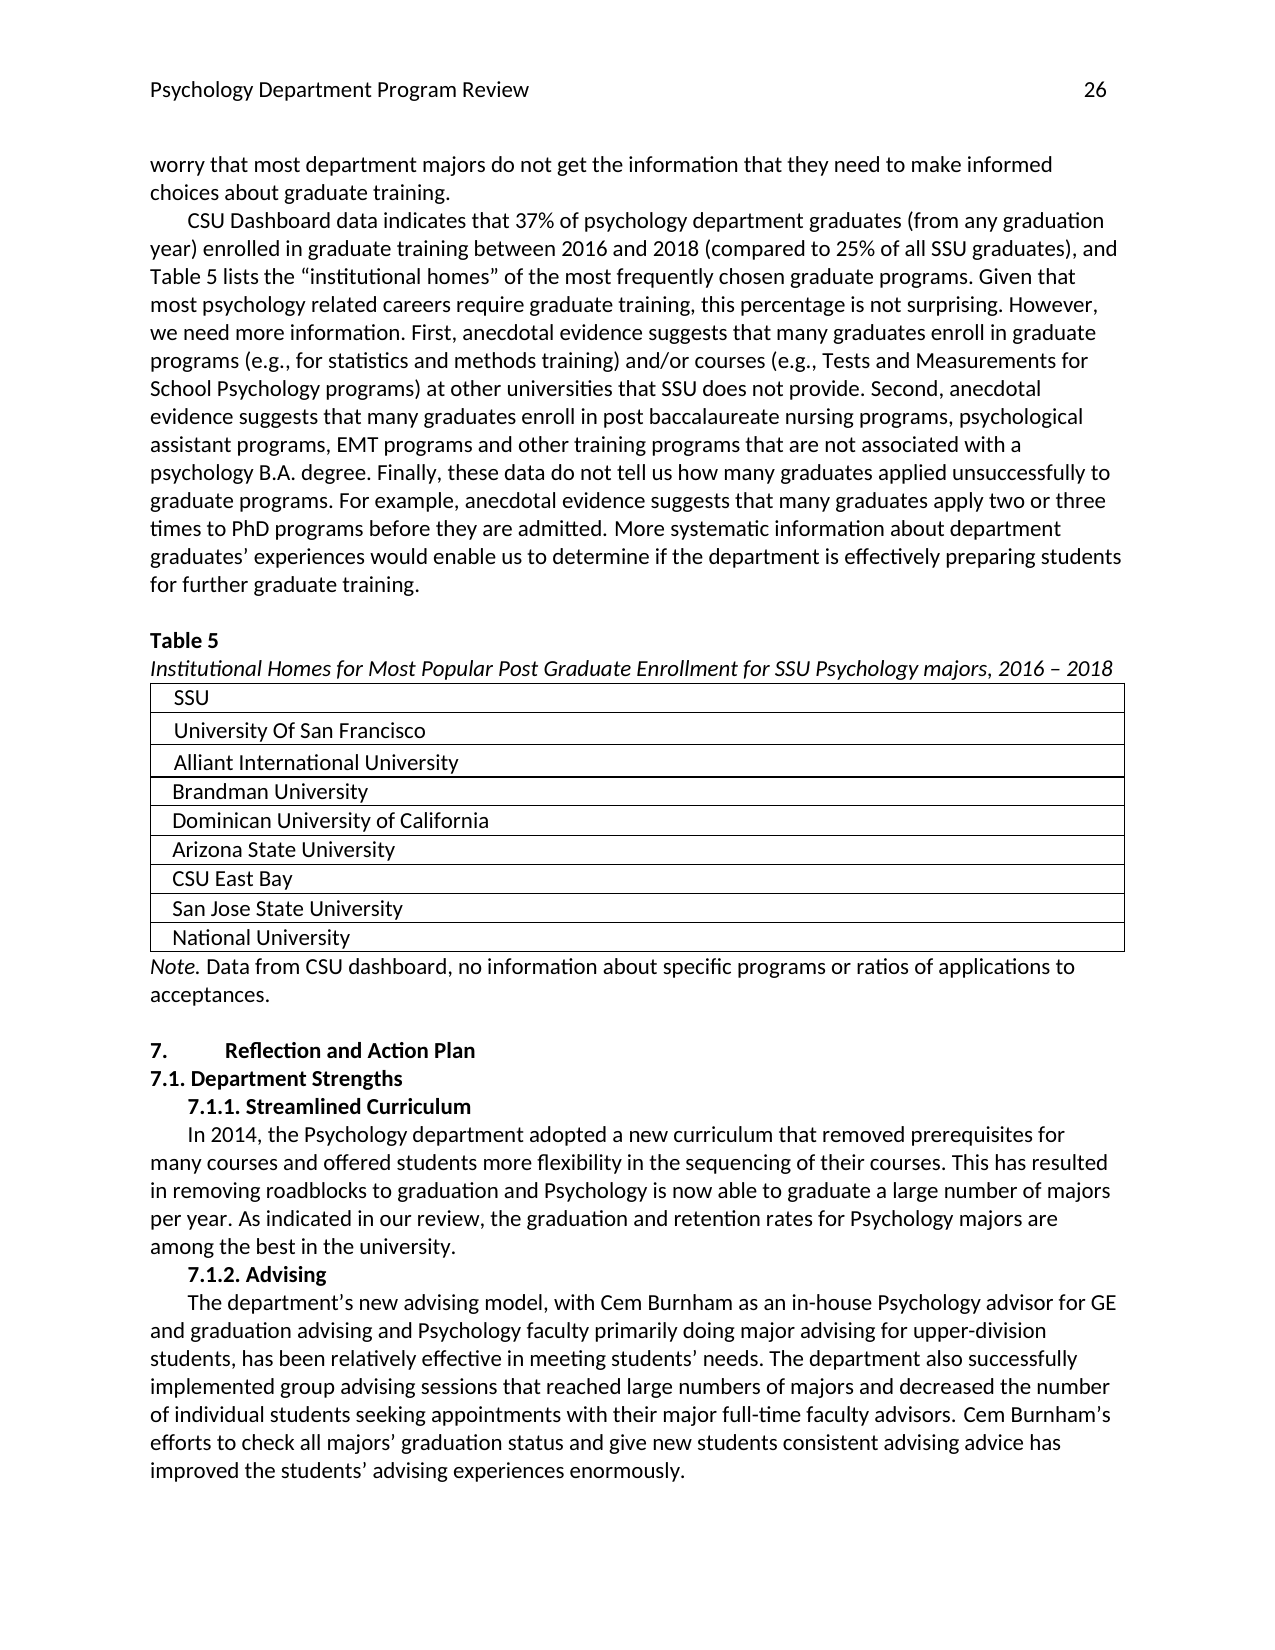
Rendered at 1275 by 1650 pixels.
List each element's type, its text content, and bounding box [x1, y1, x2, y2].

table_cell National University [151, 923, 1124, 951]
list Reflection and Action Plan [150, 1036, 1125, 1064]
table_cell Arizona State University [151, 836, 1124, 863]
table_cell Brandman University [151, 778, 1124, 805]
text 7.1.2. Advising [150, 1260, 1121, 1288]
text Institutional Homes for Most Popular Post Graduate Enrollment for SSU Psychology majors, 2016 – 2018 [150, 654, 1125, 682]
text The department’s new advising model, with Cem Burnham as an in-house Psychology advisor for GE and graduation advising and Psychology faculty primarily doing major advising for upper-division students, has been relatively effective in meeting students’ needs. The department also successfully implemented group advising sessions that reached large numbers of majors and decreased the number of individual students seeking appointments with their major full-time faculty advisors. Cem Burnham’s efforts to check all majors’ graduation status and give new students consistent advising advice has improved the students’ advising experiences enormously. [150, 1288, 1121, 1484]
table_cell CSU East Bay [151, 865, 1124, 893]
table_cell [151, 713, 1124, 744]
text CSU Dashboard data indicates that 37% of psychology department graduates (from any graduation year) enrolled in graduate training between 2016 and 2018 (compared to 25% of all SSU graduates), and Table 5 lists the “institutional homes” of the most frequently chosen graduate programs. Given that most psychology related careers require graduate training, this percentage is not surprising. However, we need more information. First, anecdotal evidence suggests that many graduates enroll in graduate programs (e.g., for statistics and methods training) and/or courses (e.g., Tests and Measurements for School Psychology programs) at other universities that SSU does not provide. Second, anecdotal evidence suggests that many graduates enroll in post baccalaureate nursing programs, psychological assistant programs, EMT programs and other training programs that are not associated with a psychology B.A. degree. Finally, these data do not tell us how many graduates applied unsuccessfully to graduate programs. For example, anecdotal evidence suggests that many graduates apply two or three times to PhD programs before they are admitted. More systematic information about department graduates’ experiences would enable us to determine if the department is effectively preparing students for further graduate training. [150, 206, 1125, 598]
table_cell [151, 745, 1124, 776]
text In 2014, the Psychology department adopted a new curriculum that removed prerequisites for many courses and offered students more flexibility in the sequencing of their courses. This has resulted in removing roadblocks to graduation and Psychology is now able to graduate a large number of majors per year. As indicated in our review, the graduation and retention rates for Psychology majors are among the best in the university. [150, 1120, 1121, 1260]
text 7.1. Department Strengths [150, 1064, 1121, 1092]
text Table 5 [150, 626, 1125, 654]
text 7.1.1. Streamlined Curriculum [150, 1092, 1121, 1120]
table_cell San Jose State University [151, 894, 1124, 922]
table_cell Dominican University of California [151, 806, 1124, 834]
table_header [151, 684, 1124, 712]
text Note. Data from CSU dashboard, no information about specific programs or ratios of applications to acceptances. [150, 952, 1125, 1008]
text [150, 150, 1125, 206]
